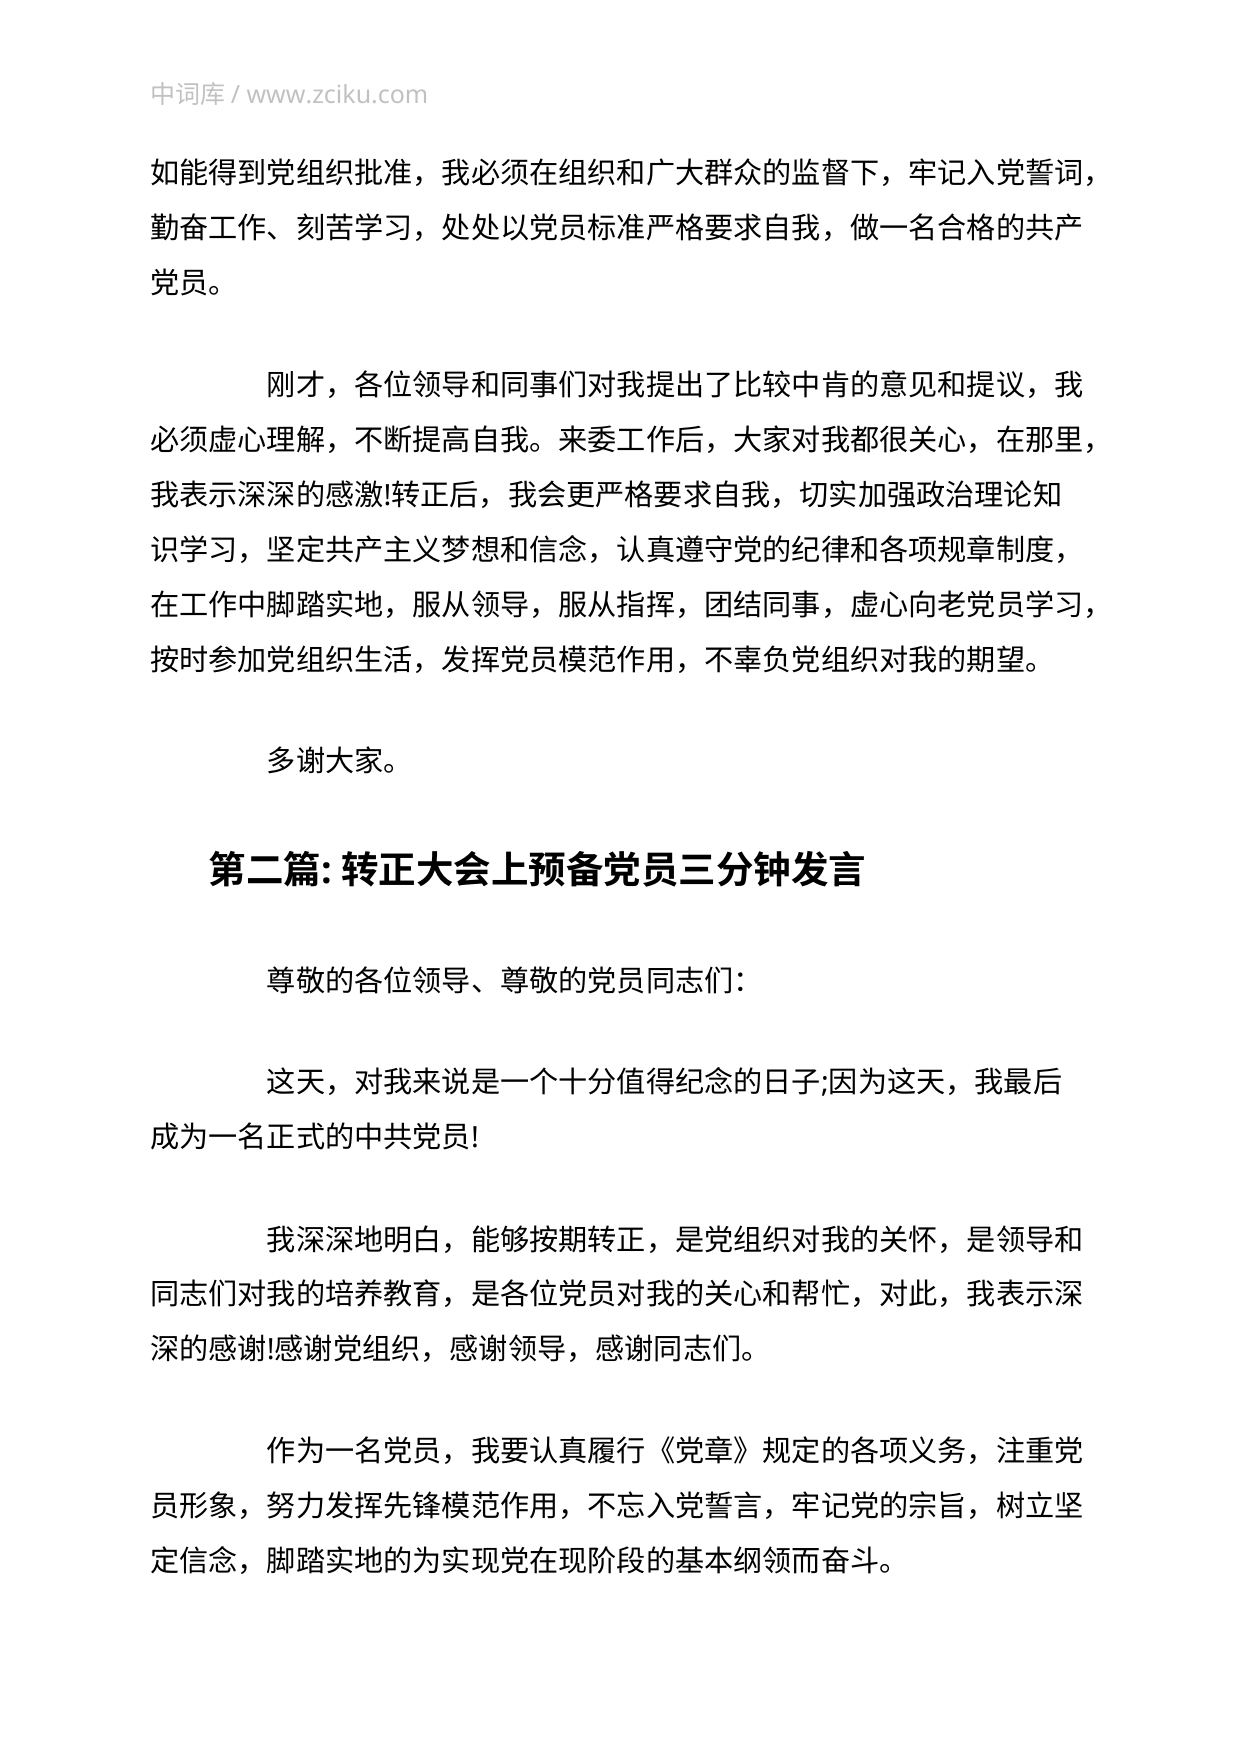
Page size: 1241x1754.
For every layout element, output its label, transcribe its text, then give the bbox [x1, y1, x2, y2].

text 多谢大家。 [150, 738, 1090, 780]
text 我深深地明白，能够按期转正，是党组织对我的关怀，是领导和同志们对我的培养教育，是各位党员对我的关心和帮忙，对此，我表示深深的感谢!感谢党组织，感谢领导，感谢同志们。 [150, 1216, 1090, 1368]
text 这天，对我来说是一个十分值得纪念的日子;因为这天，我最后成为一名正式的中共党员! [150, 1059, 1090, 1156]
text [150, 150, 1090, 302]
text 作为一名党员，我要认真履行《党章》规定的各项义务，注重党员形象，努力发挥先锋模范作用，不忘入党誓言，牢记党的宗旨，树立坚定信念，脚踏实地的为实现党在现阶段的基本纲领而奋斗。 [150, 1428, 1090, 1580]
text 第二篇: 转正大会上预备党员三分钟发言 [150, 840, 1090, 894]
text 尊敬的各位领导、尊敬的党员同志们： [150, 957, 1090, 999]
text 刚才，各位领导和同事们对我提出了比较中肯的意见和提议，我必须虚心理解，不断提高自我。来委工作后，大家对我都很关心，在那里，我表示深深的感激!转正后，我会更严格要求自我，切实加强政治理论知识学习，坚定共产主义梦想和信念，认真遵守党的纪律和各项规章制度，在工作中脚踏实地，服从领导，服从指挥，团结同事，虚心向老党员学习，按时参加党组织生活，发挥党员模范作用，不辜负党组织对我的期望。 [150, 362, 1090, 678]
